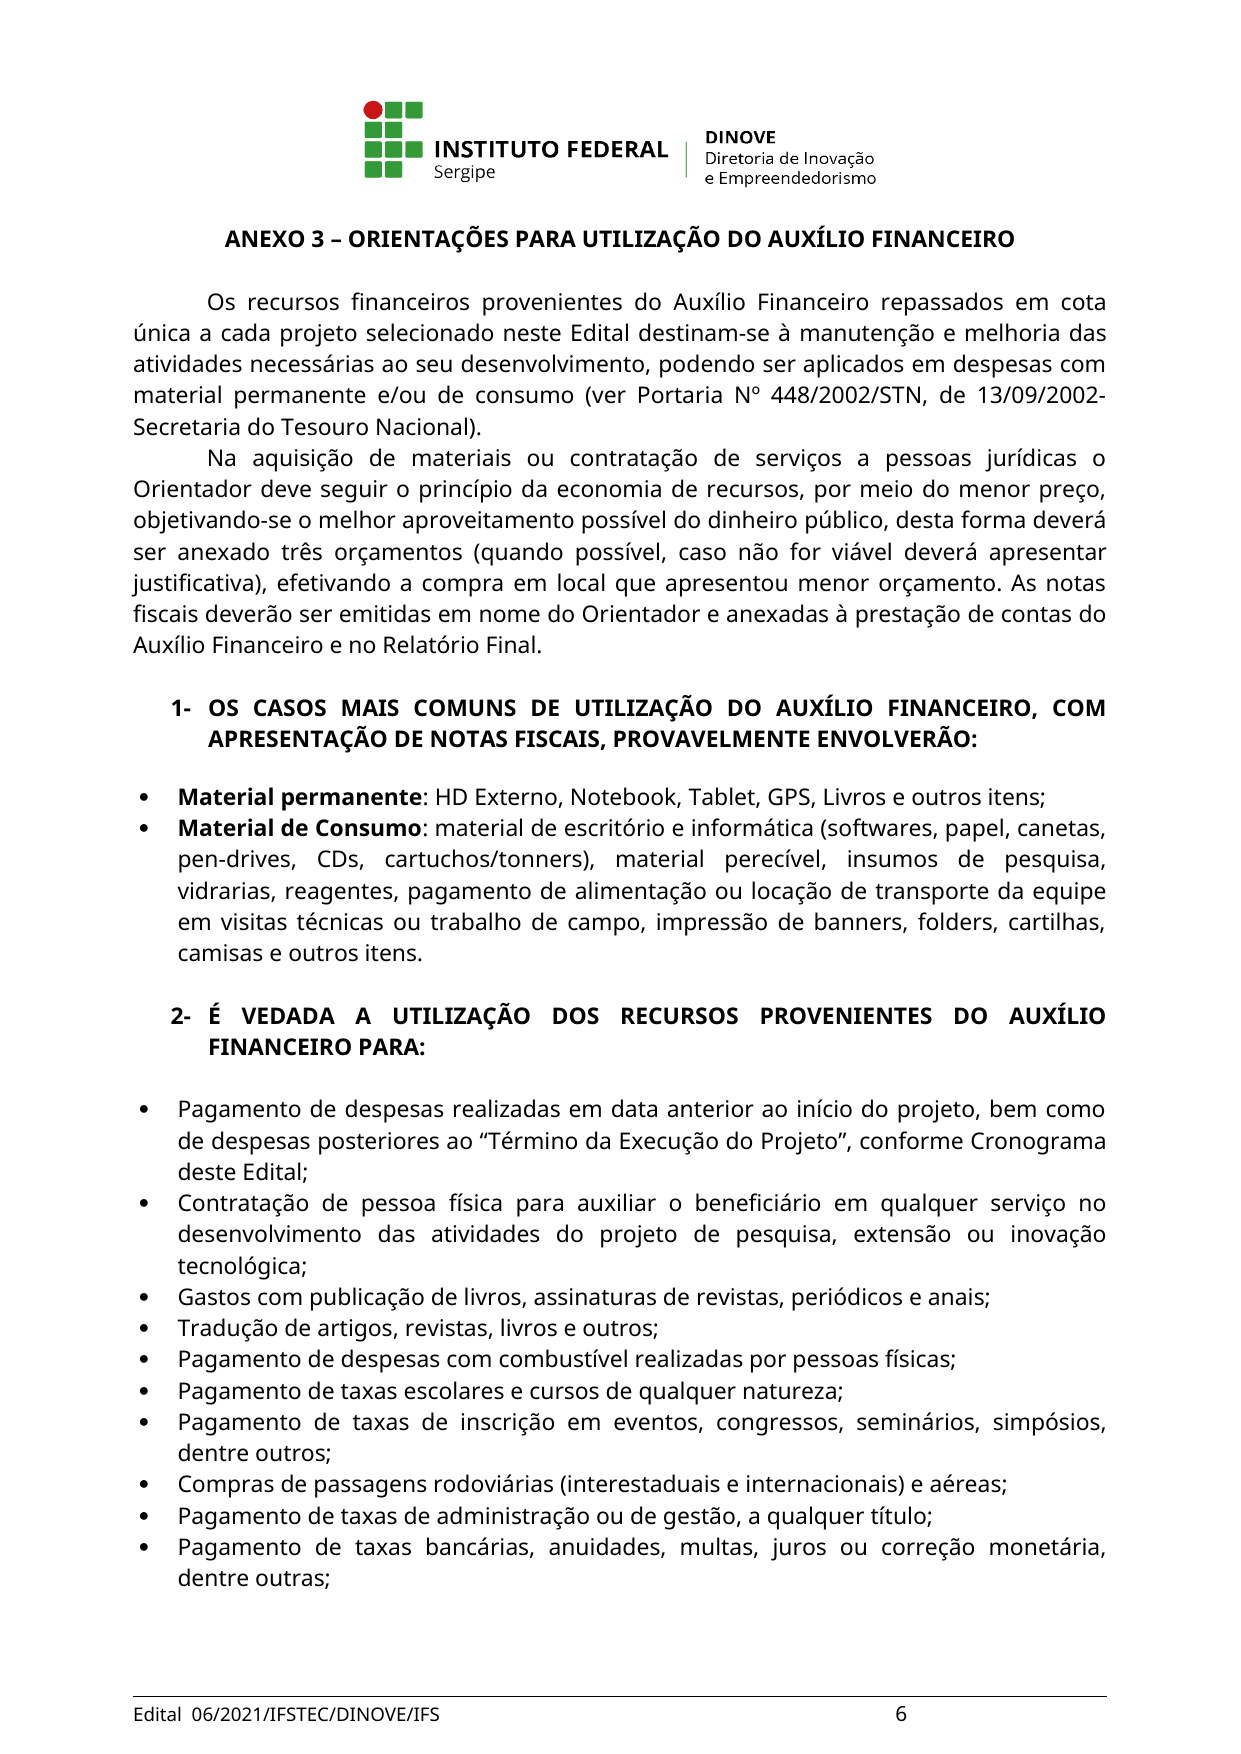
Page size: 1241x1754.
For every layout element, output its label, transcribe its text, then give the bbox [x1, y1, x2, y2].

list É VEDADA A UTILIZAÇÃO DOS RECURSOS PROVENIENTES DO AUXÍLIO FINANCEIRO PARA: [170, 999, 1107, 1062]
list Pagamento de taxas escolares e cursos de qualquer natureza; [140, 1374, 1107, 1406]
list Pagamento de taxas de administração ou de gestão, a qualquer título; [140, 1499, 1107, 1531]
list Tradução de artigos, revistas, livros e outros; [140, 1312, 1107, 1343]
list Pagamento de despesas com combustível realizadas por pessoas físicas; [140, 1343, 1107, 1374]
picture [363, 100, 877, 188]
list Pagamento de despesas realizadas em data anterior ao início do projeto, bem como de despesas posteriores ao “Término da Execução do Projeto”, conforme Cronograma deste Edital; [140, 1093, 1107, 1187]
list Material permanente: HD Externo, Notebook, Tablet, GPS, Livros e outros itens; [140, 781, 1107, 812]
text ANEXO 3 – ORIENTAÇÕES PARA UTILIZAÇÃO DO AUXÍLIO FINANCEIRO [133, 223, 1107, 254]
text Os recursos financeiros provenientes do Auxílio Financeiro repassados em cota única a cada projeto selecionado neste Edital destinam-se à manutenção e melhoria das atividades necessárias ao seu desenvolvimento, podendo ser aplicados em despesas com material permanente e/ou de consumo (ver Portaria Nº 448/2002/STN, de 13/09/2002- Secretaria do Tesouro Nacional). [133, 286, 1107, 442]
list OS CASOS MAIS COMUNS DE UTILIZAÇÃO DO AUXÍLIO FINANCEIRO, COM APRESENTAÇÃO DE NOTAS FISCAIS, PROVAVELMENTE ENVOLVERÃO: [170, 692, 1107, 754]
list Pagamento de taxas de inscrição em eventos, congressos, seminários, simpósios, dentre outros; [140, 1406, 1107, 1468]
list Compras de passagens rodoviárias (interestaduais e internacionais) e aéreas; [140, 1468, 1107, 1499]
list Pagamento de taxas bancárias, anuidades, multas, juros ou correção monetária, dentre outras; [140, 1531, 1107, 1593]
list Material de Consumo: material de escritório e informática (softwares, papel, canetas, pen-drives, CDs, cartuchos/tonners), material perecível, insumos de pesquisa, vidrarias, reagentes, pagamento de alimentação ou locação de transporte da equipe em visitas técnicas ou trabalho de campo, impressão de banners, folders, cartilhas, camisas e outros itens. [140, 812, 1107, 968]
list Contratação de pessoa física para auxiliar o beneficiário em qualquer serviço no desenvolvimento das atividades do projeto de pesquisa, extensão ou inovação tecnológica; [140, 1187, 1107, 1281]
text Na aquisição de materiais ou contratação de serviços a pessoas jurídicas o Orientador deve seguir o princípio da economia de recursos, por meio do menor preço, objetivando-se o melhor aproveitamento possível do dinheiro público, desta forma deverá ser anexado três orçamentos (quando possível, caso não for viável deverá apresentar justificativa), efetivando a compra em local que apresentou menor orçamento. As notas fiscais deverão ser emitidas em nome do Orientador e anexadas à prestação de contas do Auxílio Financeiro e no Relatório Final. [133, 442, 1107, 661]
list Gastos com publicação de livros, assinaturas de revistas, periódicos e anais; [140, 1281, 1107, 1312]
